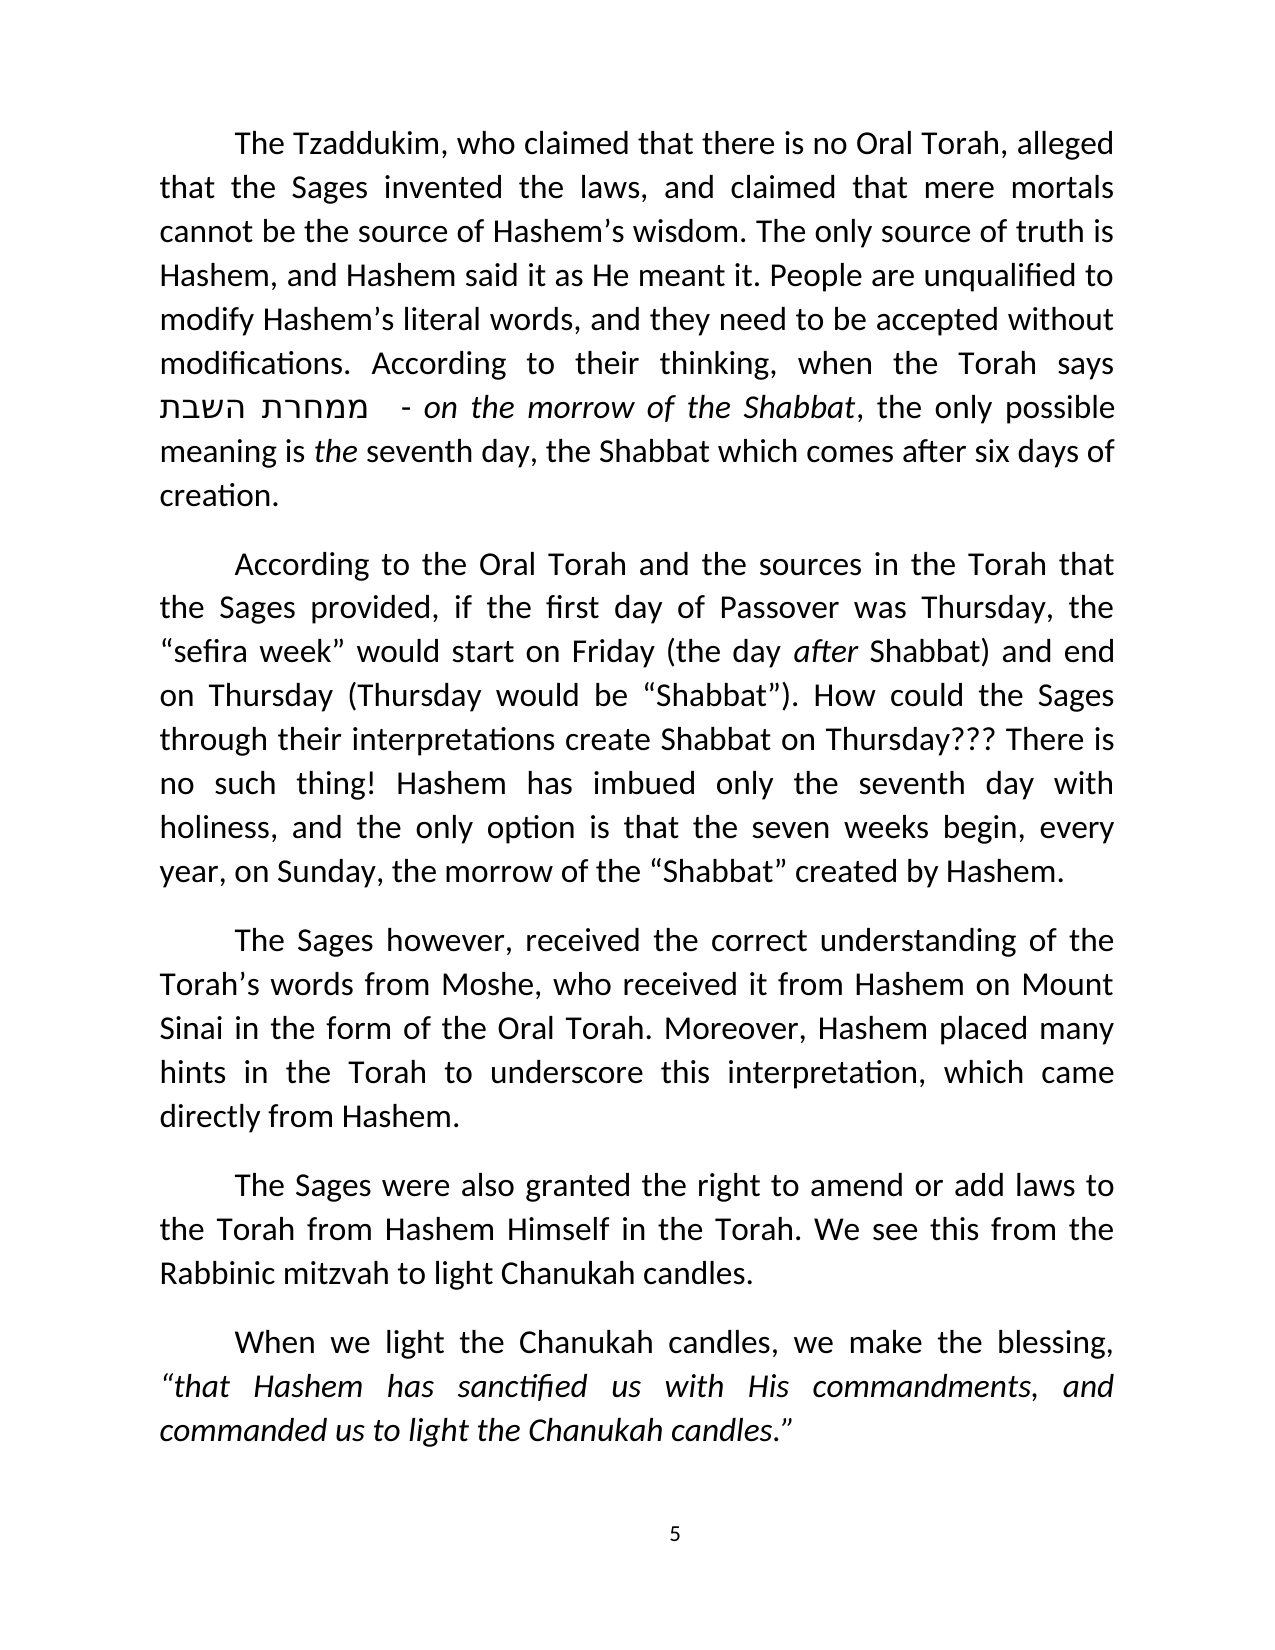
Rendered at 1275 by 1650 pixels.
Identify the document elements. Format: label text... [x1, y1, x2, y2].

text The Sages however, received the correct understanding of the Torah’s words from Moshe, who received it from Hashem on Mount Sinai in the form of the Oral Torah. Moreover, Hashem placed many hints in the Torah to underscore this interpretation, which came directly from Hashem. [159, 919, 1116, 1136]
text The Tzaddukim, who claimed that there is no Oral Torah, alleged that the Sages invented the laws, and claimed that mere mortals cannot be the source of Hashem’s wisdom. The only source of truth is Hashem, and Hashem said it as He meant it. People are unqualified to modify Hashem’s literal words, and they need to be accepted without modifications. According to their thinking, when the Torah says ממחרת השבת - on the morrow of the Shabbat, the only possible meaning is the seventh day, the Shabbat which comes after six days of creation. [159, 122, 1116, 514]
text The Sages were also granted the right to amend or add laws to the Torah from Hashem Himself in the Torah. We see this from the Rabbinic mitzvah to light Chanukah candles. [159, 1164, 1116, 1293]
text According to the Oral Torah and the sources in the Torah that the Sages provided, if the first day of Passover was Thursday, the “sefira week” would start on Friday (the day after Shabbat) and end on Thursday (Thursday would be “Shabbat”). How could the Sages through their interpretations create Shabbat on Thursday??? There is no such thing! Hashem has imbued only the seventh day with holiness, and the only option is that the seven weeks begin, every year, on Sunday, the morrow of the “Shabbat” created by Hashem. [159, 542, 1116, 891]
text When we light the Chanukah candles, we make the blessing, “that Hashem has sanctified us with His commandments, and commanded us to light the Chanukah candles.” [159, 1321, 1116, 1449]
